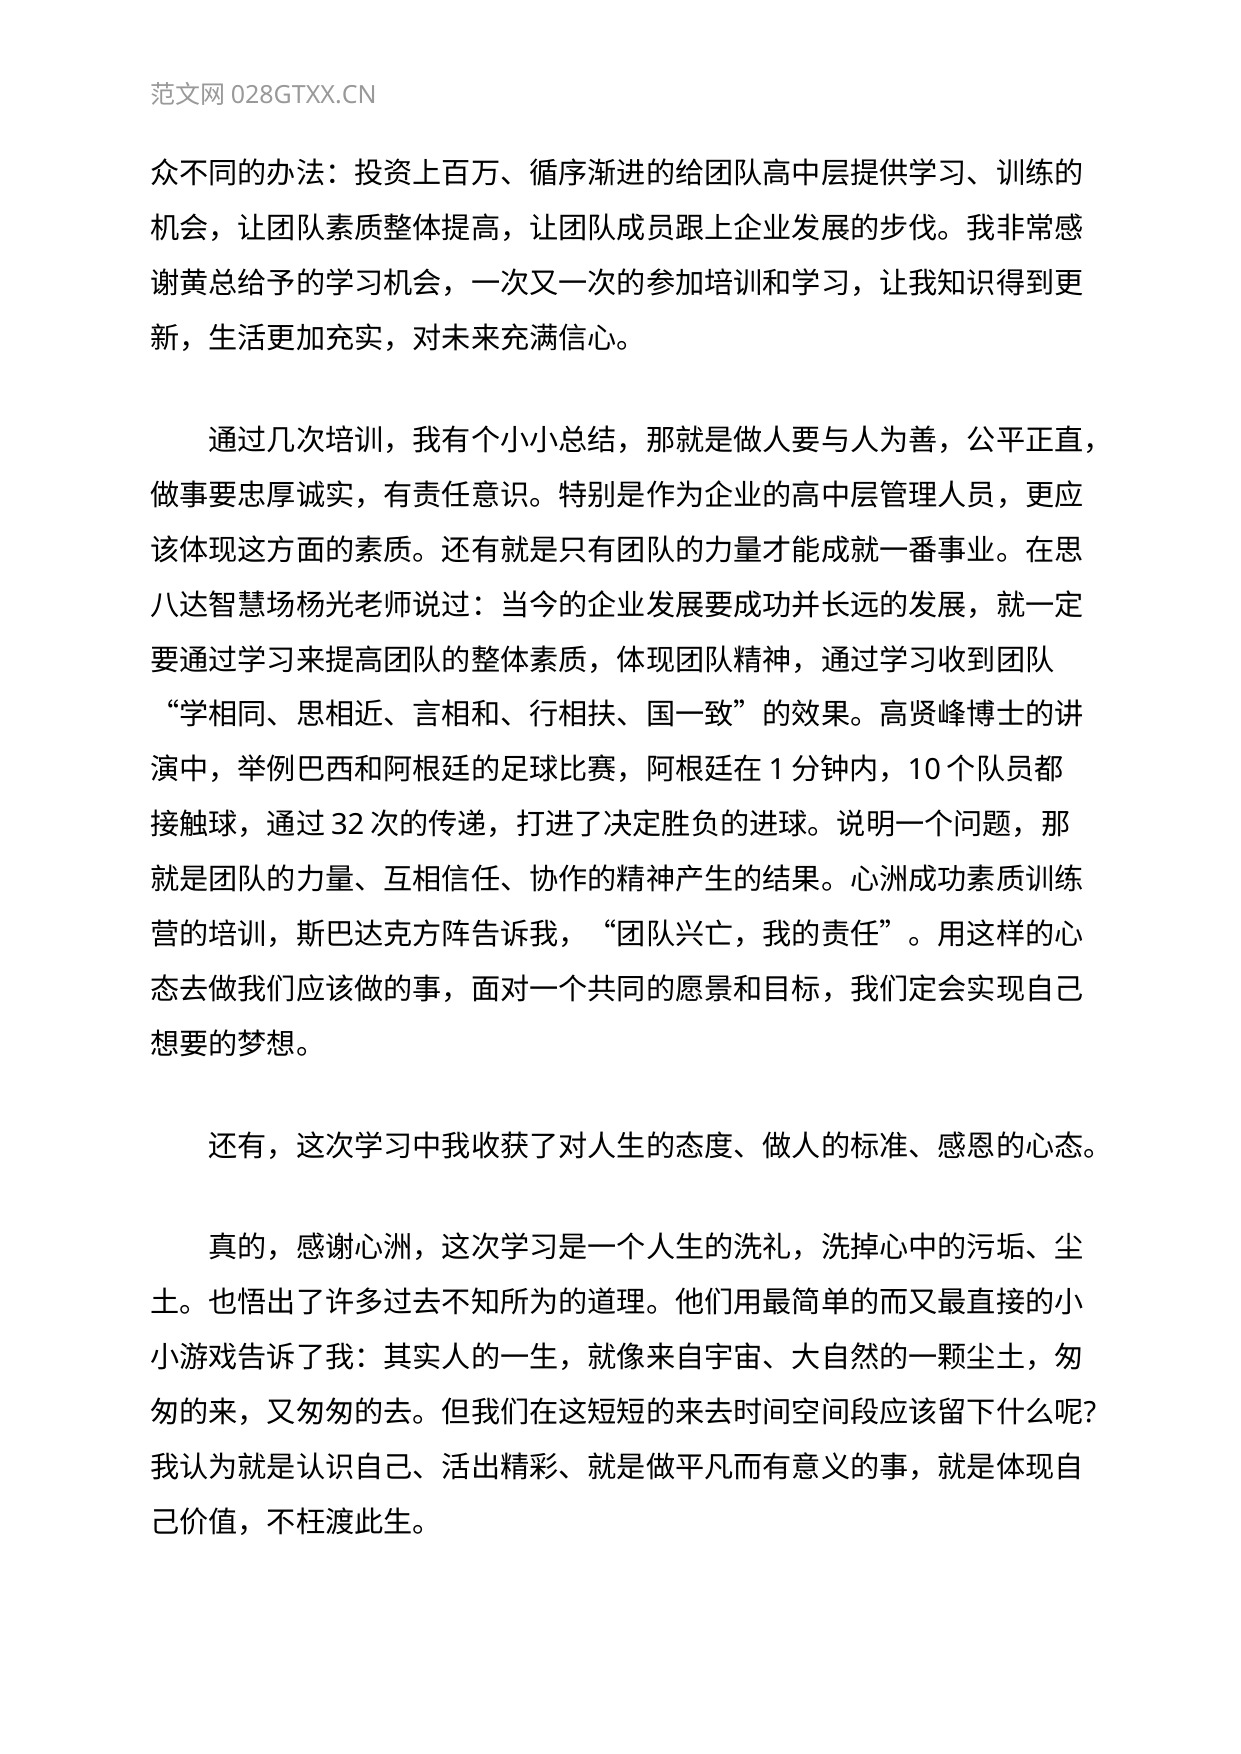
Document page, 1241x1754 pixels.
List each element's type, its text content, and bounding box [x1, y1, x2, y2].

text 真的，感谢心洲，这次学习是一个人生的洗礼，洗掉心中的污垢、尘土。也悟出了许多过去不知所为的道理。他们用最简单的而又最直接的小小游戏告诉了我：其实人的一生，就像来自宇宙、大自然的一颗尘土，匆匆的来，又匆匆的去。但我们在这短短的来去时间空间段应该留下什么呢?我认为就是认识自己、活出精彩、就是做平凡而有意义的事，就是体现自己价值，不枉渡此生。 [150, 1224, 1090, 1541]
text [150, 150, 1090, 357]
text 通过几次培训，我有个小小总结，那就是做人要与人为善，公平正直，做事要忠厚诚实，有责任意识。特别是作为企业的高中层管理人员，更应该体现这方面的素质。还有就是只有团队的力量才能成就一番事业。在思八达智慧场杨光老师说过：当今的企业发展要成功并长远的发展，就一定要通过学习来提高团队的整体素质，体现团队精神，通过学习收到团队“学相同、思相近、言相和、行相扶、国一致”的效果。高贤峰博士的讲演中，举例巴西和阿根廷的足球比赛，阿根廷在1分钟内，10个队员都接触球，通过32次的传递，打进了决定胜负的进球。说明一个问题，那就是团队的力量、互相信任、协作的精神产生的结果。心洲成功素质训练营的培训，斯巴达克方阵告诉我，“团队兴亡，我的责任”。用这样的心态去做我们应该做的事，面对一个共同的愿景和目标，我们定会实现自己想要的梦想。 [150, 416, 1090, 1063]
text 还有，这次学习中我收获了对人生的态度、做人的标准、感恩的心态。 [150, 1122, 1090, 1164]
